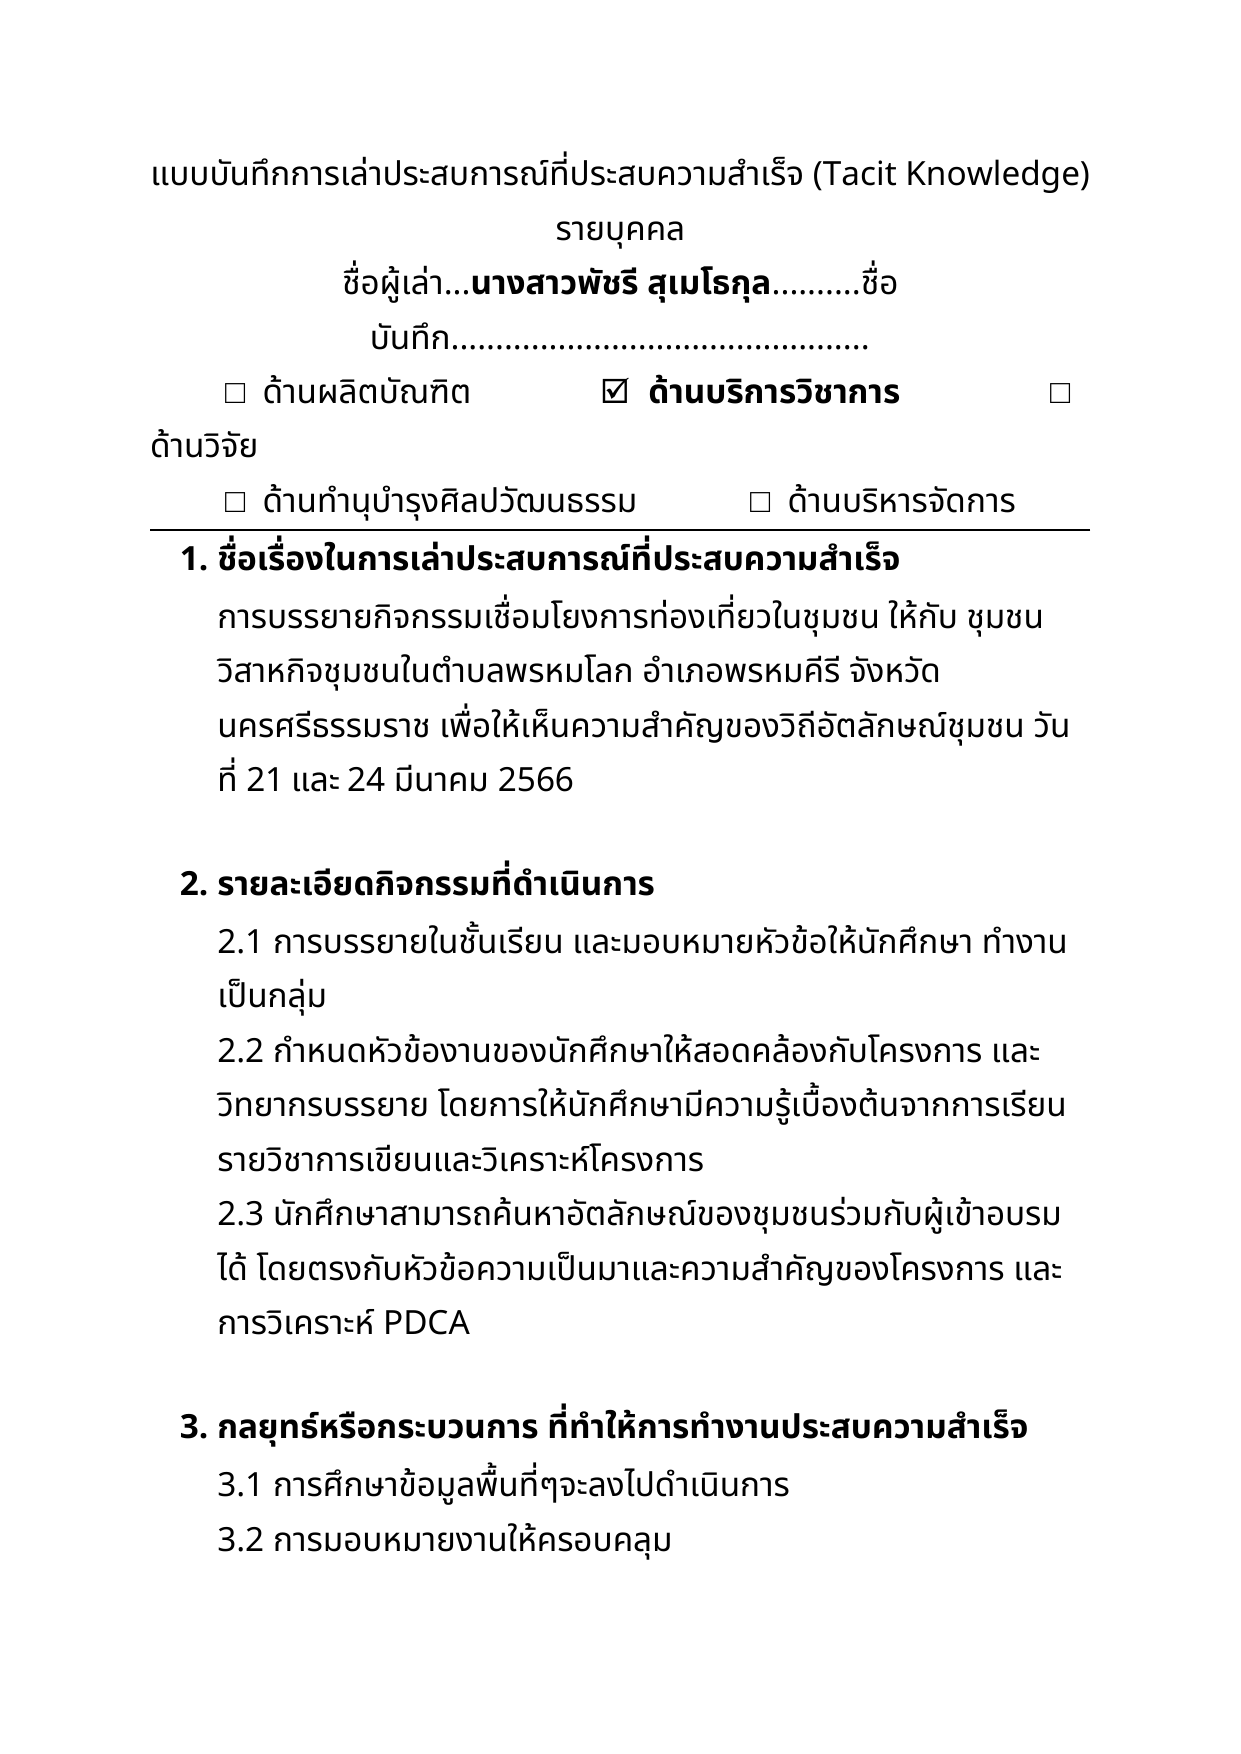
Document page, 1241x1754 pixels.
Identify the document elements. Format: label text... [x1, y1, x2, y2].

list 3.2 การมอบหมายงานให้ครอบคลุม [217, 1515, 1090, 1566]
list ชื่อเรื่องในการเล่าประสบการณ์ที่ประสบความสำเร็จ [179, 535, 1090, 586]
text □ ด้านทำนุบำรุงศิลปวัฒนธรรม □ ด้านบริหารจัดการ [150, 477, 1090, 529]
list การบรรยายกิจกรรมเชื่อมโยงการท่องเที่ยวในชุมชน ให้กับ ชุมชน วิสาหกิจชุมชนในตำบลพรหมโลก อำเภอพรหมคีรี จังหวัดนครศรีธรรมราช เพื่อให้เห็นความสำคัญของวิถีอัตลักษณ์ชุมชน วันที่ 21และ24 มีนาคม 2566 [217, 593, 1090, 807]
list 2.3 นักศึกษาสามารถค้นหาอัตลักษณ์ของชุมชนร่วมกับผู้เข้าอบรมได้ โดยตรงกับหัวข้อความเป็นมาและความสำคัญของโครงการ และการวิเคราะห์ PDCA [217, 1190, 1090, 1350]
list 3.1 การศึกษาข้อมูลพื้นที่ๆจะลงไปดำเนินการ [217, 1461, 1090, 1511]
list กลยุทธ์หรือกระบวนการ ที่ทำให้การทำงานประสบความสำเร็จ [179, 1403, 1090, 1453]
text □ ด้านผลิตบัณฑิต ด้านบริการวิชาการ □ ด้านวิจัย [150, 368, 1090, 473]
text แบบบันทึกการเล่าประสบการณ์ที่ประสบความสำเร็จ (Tacit Knowledge) รายบุคคล [150, 150, 1090, 255]
list รายละเอียดกิจกรรมที่ดำเนินการ [179, 860, 1090, 910]
list 2.1 การบรรยายในชั้นเรียน และมอบหมายหัวข้อให้นักศึกษา ทำงานเป็นกลุ่ม [217, 918, 1090, 1023]
list 2.2 กำหนดหัวข้องานของนักศึกษาให้สอดคล้องกับโครงการ และวิทยากรบรรยาย โดยการให้นักศึกษามีความรู้เบื้องต้นจากการเรียนรายวิชาการเขียนและวิเคราะห์โครงการ [217, 1027, 1090, 1186]
text ชื่อผู้เล่า...นางสาวพัชรี สุเมโธกุล..........ชื่อบันทึก............................................... [150, 259, 1090, 364]
